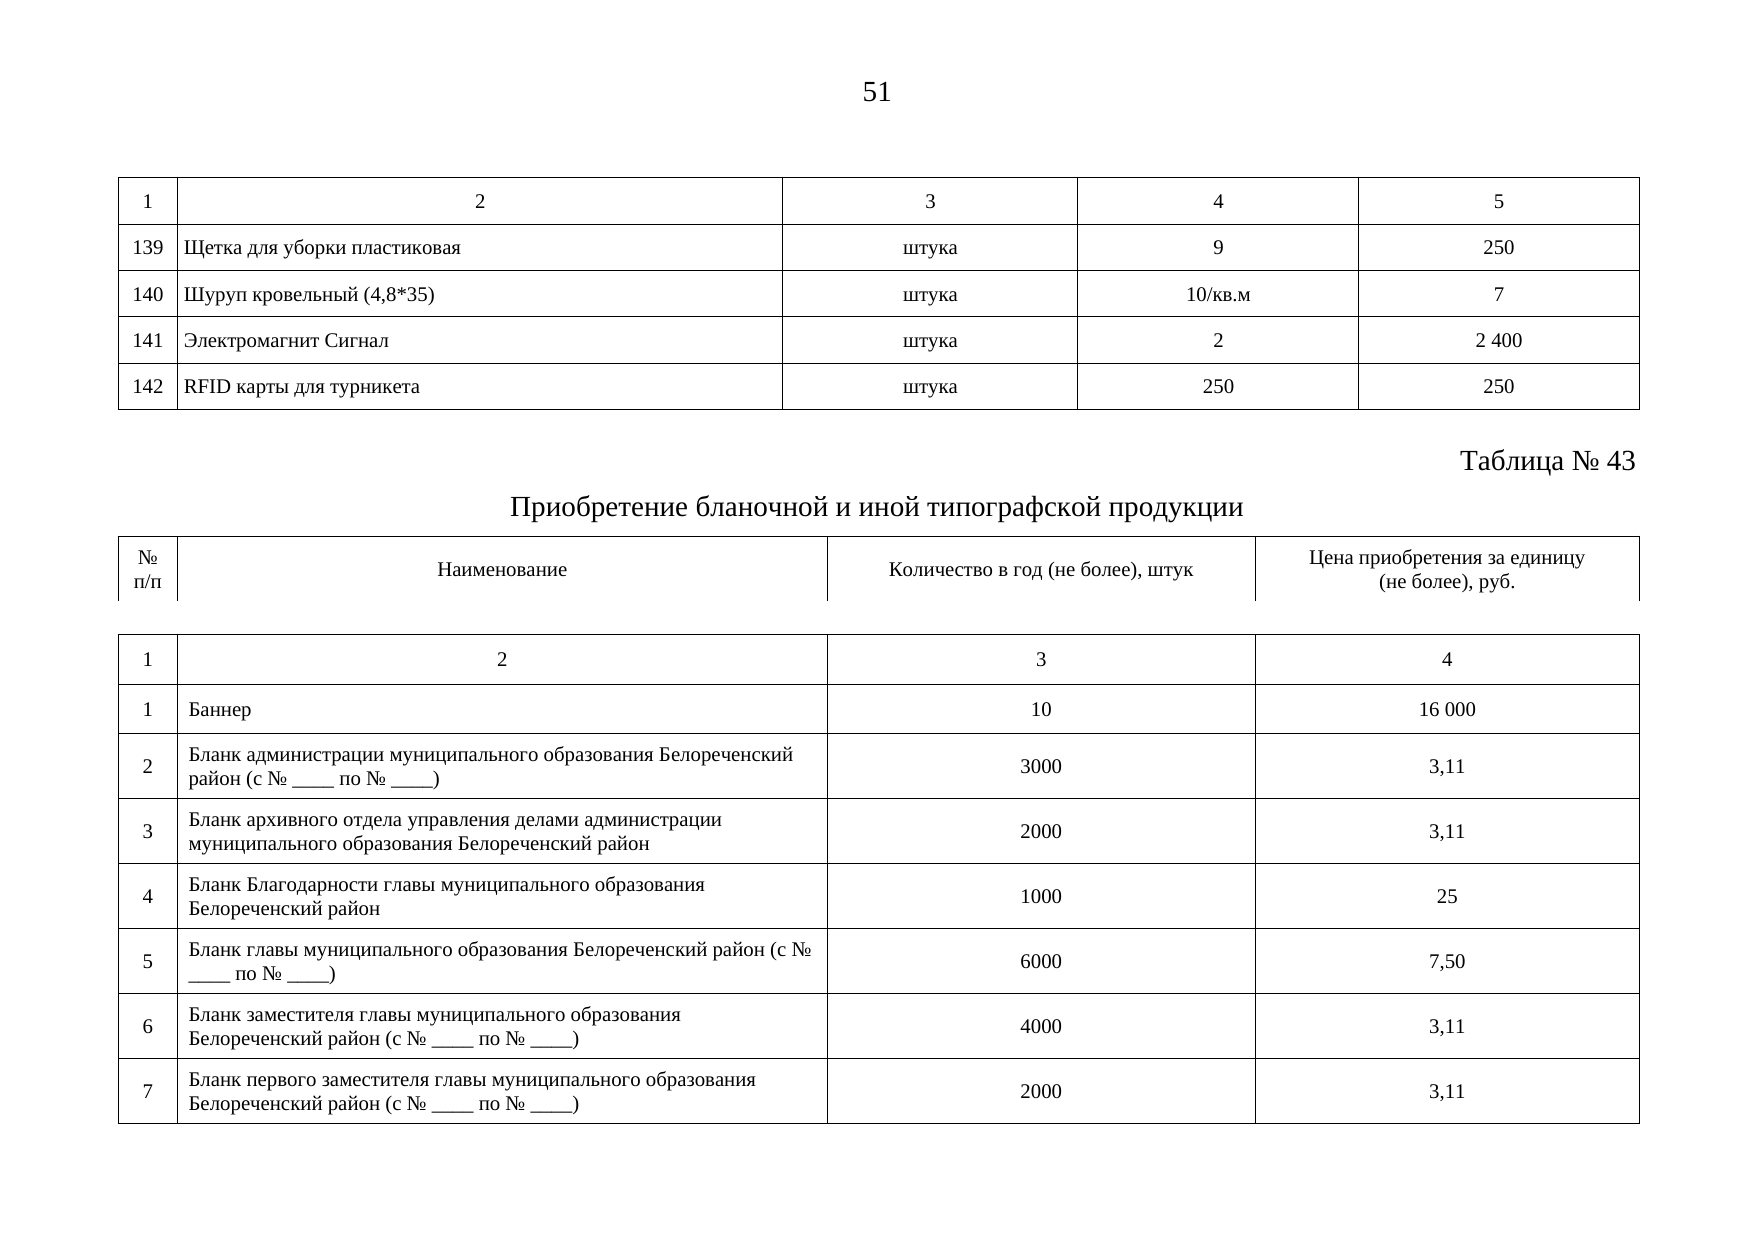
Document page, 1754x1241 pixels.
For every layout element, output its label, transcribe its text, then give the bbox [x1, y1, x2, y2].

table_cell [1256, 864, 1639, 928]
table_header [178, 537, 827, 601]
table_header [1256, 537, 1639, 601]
text Приобретение бланочной и иной типографской продукции [118, 489, 1636, 523]
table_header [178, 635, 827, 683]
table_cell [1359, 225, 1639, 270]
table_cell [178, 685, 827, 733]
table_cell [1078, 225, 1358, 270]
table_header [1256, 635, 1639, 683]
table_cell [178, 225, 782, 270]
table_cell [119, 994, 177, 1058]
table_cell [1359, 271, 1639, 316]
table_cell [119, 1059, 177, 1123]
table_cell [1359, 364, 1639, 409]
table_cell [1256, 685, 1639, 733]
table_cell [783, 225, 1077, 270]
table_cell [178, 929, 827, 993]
table_header 4 [1078, 178, 1358, 223]
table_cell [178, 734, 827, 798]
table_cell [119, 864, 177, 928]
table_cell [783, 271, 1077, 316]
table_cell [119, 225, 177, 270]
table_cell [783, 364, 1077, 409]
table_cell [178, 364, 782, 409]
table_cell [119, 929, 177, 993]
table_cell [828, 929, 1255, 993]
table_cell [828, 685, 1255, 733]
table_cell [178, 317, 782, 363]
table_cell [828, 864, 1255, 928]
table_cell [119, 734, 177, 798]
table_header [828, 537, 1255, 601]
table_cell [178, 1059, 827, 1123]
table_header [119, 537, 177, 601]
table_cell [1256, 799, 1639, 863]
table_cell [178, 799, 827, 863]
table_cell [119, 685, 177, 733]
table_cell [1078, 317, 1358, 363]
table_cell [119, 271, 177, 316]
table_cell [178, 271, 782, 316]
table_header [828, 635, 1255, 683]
table_header 5 [1359, 178, 1639, 223]
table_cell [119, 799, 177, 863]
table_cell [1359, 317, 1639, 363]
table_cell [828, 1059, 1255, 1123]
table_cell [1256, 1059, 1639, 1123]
table_header 1 [119, 178, 177, 223]
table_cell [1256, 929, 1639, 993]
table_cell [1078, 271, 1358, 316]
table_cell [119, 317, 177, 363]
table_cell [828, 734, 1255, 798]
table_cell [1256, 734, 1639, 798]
table_header 3 [783, 178, 1077, 223]
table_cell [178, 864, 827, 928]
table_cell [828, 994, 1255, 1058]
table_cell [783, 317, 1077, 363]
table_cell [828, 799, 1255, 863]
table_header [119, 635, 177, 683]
text Таблица № 43 [118, 443, 1636, 477]
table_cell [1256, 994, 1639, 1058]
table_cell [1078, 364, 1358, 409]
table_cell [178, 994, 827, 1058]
table_header 2 [178, 178, 782, 223]
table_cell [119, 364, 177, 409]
